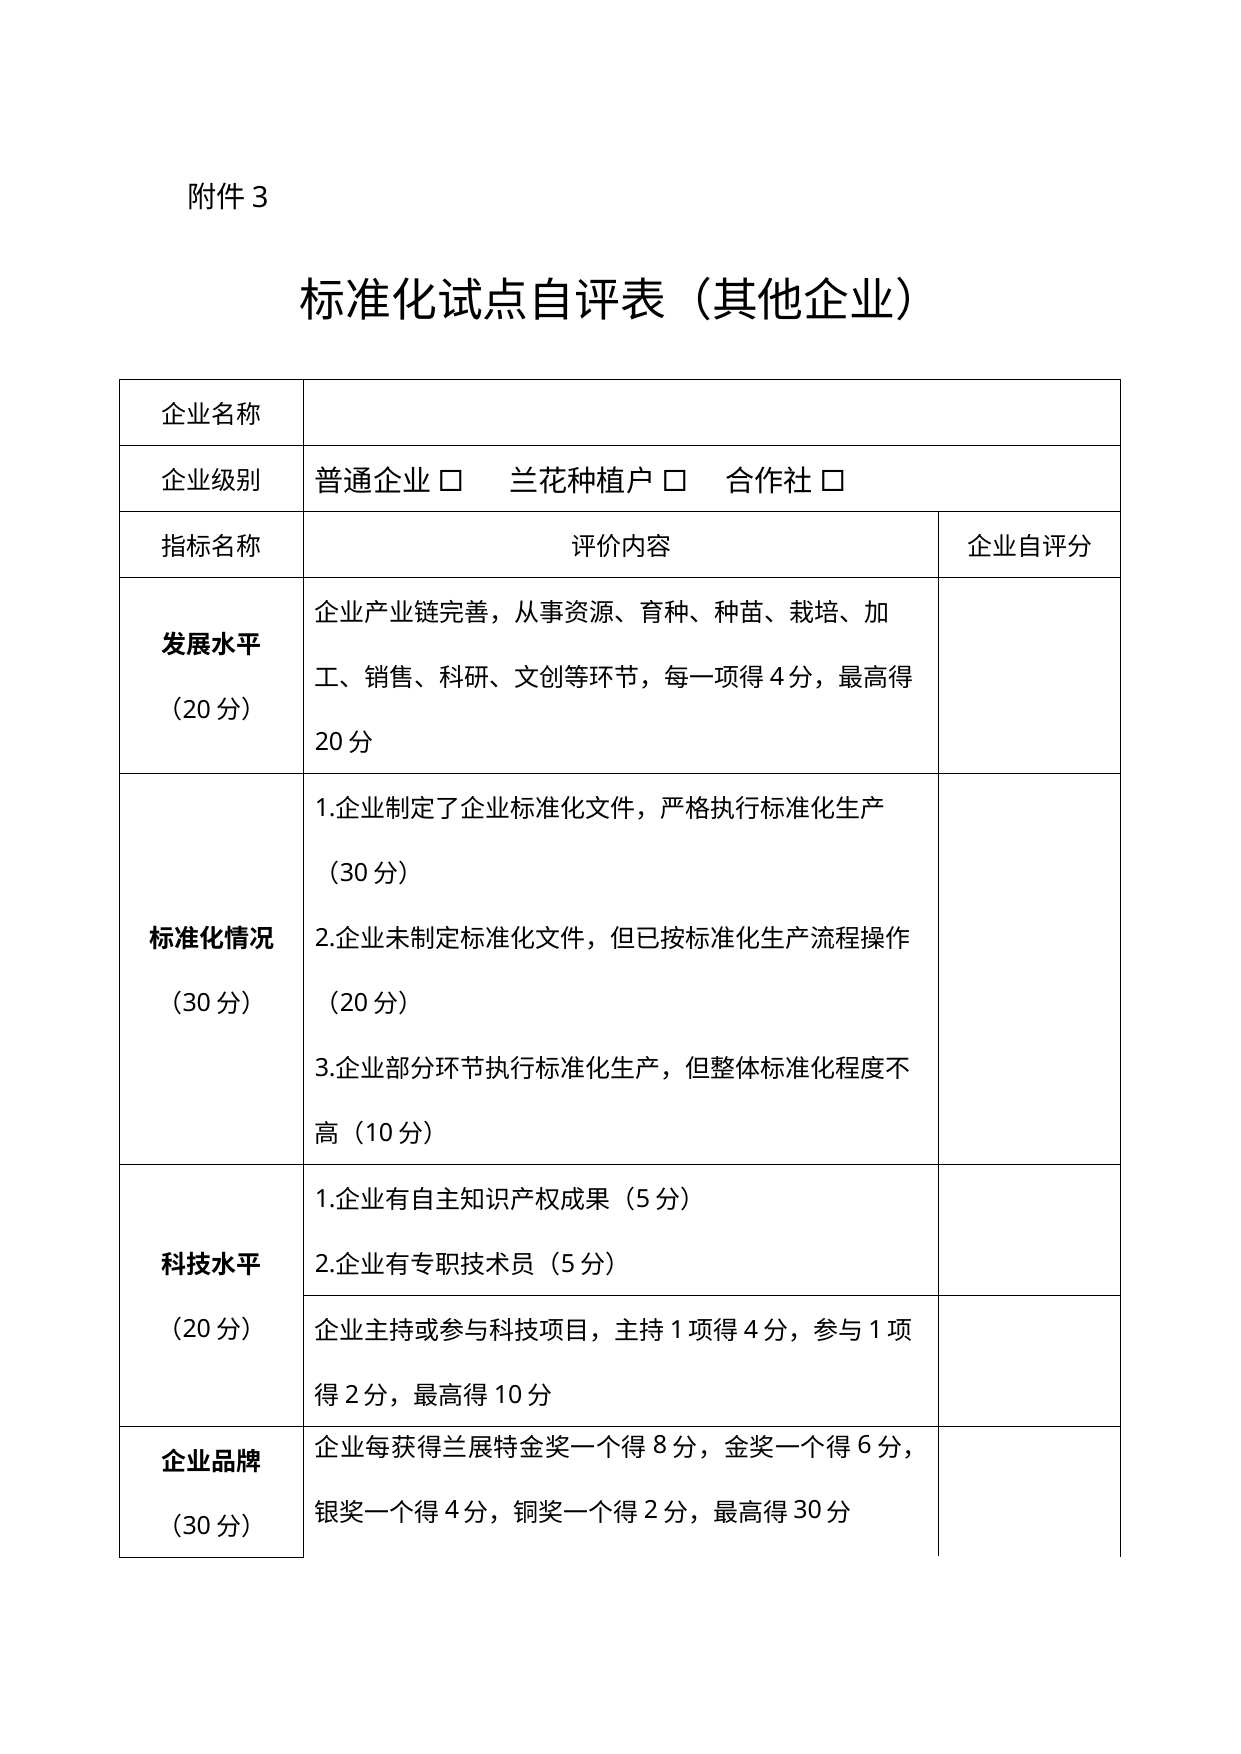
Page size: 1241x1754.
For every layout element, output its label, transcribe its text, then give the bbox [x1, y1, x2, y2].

table_cell [939, 1165, 1120, 1295]
table_cell [939, 578, 1120, 773]
table_cell 评价内容 [304, 512, 938, 577]
table_cell [939, 1427, 1120, 1557]
table_cell 1.企业有自主知识产权成果（5分） 2.企业有专职技术员（5分） [304, 1165, 938, 1295]
table_cell 发展水平 （20分） [120, 578, 303, 773]
table_cell [939, 1296, 1120, 1426]
table_cell 普通企业 兰花种植户 合作社 [304, 446, 1120, 511]
table_cell 指标名称 [120, 512, 303, 577]
table_cell 企业自评分 [939, 512, 1120, 577]
table_cell 企业产业链完善，从事资源、育种、种苗、栽培、加工、销售、科研、文创等环节，每一项得4分，最高得20分 [304, 578, 938, 773]
table_cell [939, 774, 1120, 1164]
text 标准化试点自评表（其他企业） [187, 248, 1053, 346]
table_header [304, 380, 1120, 445]
table_cell 企业每获得兰展特金奖一个得8分，金奖一个得6分，银奖一个得4分，铜奖一个得2分，最高得30分 [304, 1427, 939, 1557]
table_cell 科技水平 （20分） [120, 1165, 303, 1426]
table_cell 企业级别 [120, 446, 303, 511]
table_cell 企业品牌 （30分） [120, 1427, 303, 1557]
table_cell 企业主持或参与科技项目，主持1项得4分，参与1项得2分，最高得10分 [304, 1296, 938, 1426]
table_header 企业名称 [120, 380, 303, 445]
table_cell 1.企业制定了企业标准化文件，严格执行标准化生产（30分） 2.企业未制定标准化文件，但已按标准化生产流程操作（20分） 3.企业部分环节执行标准化生产，但整体标准化程度不高（10分） [304, 774, 938, 1164]
text 附件3 [187, 162, 1053, 227]
table_cell 标准化情况 （30分） [120, 774, 303, 1164]
